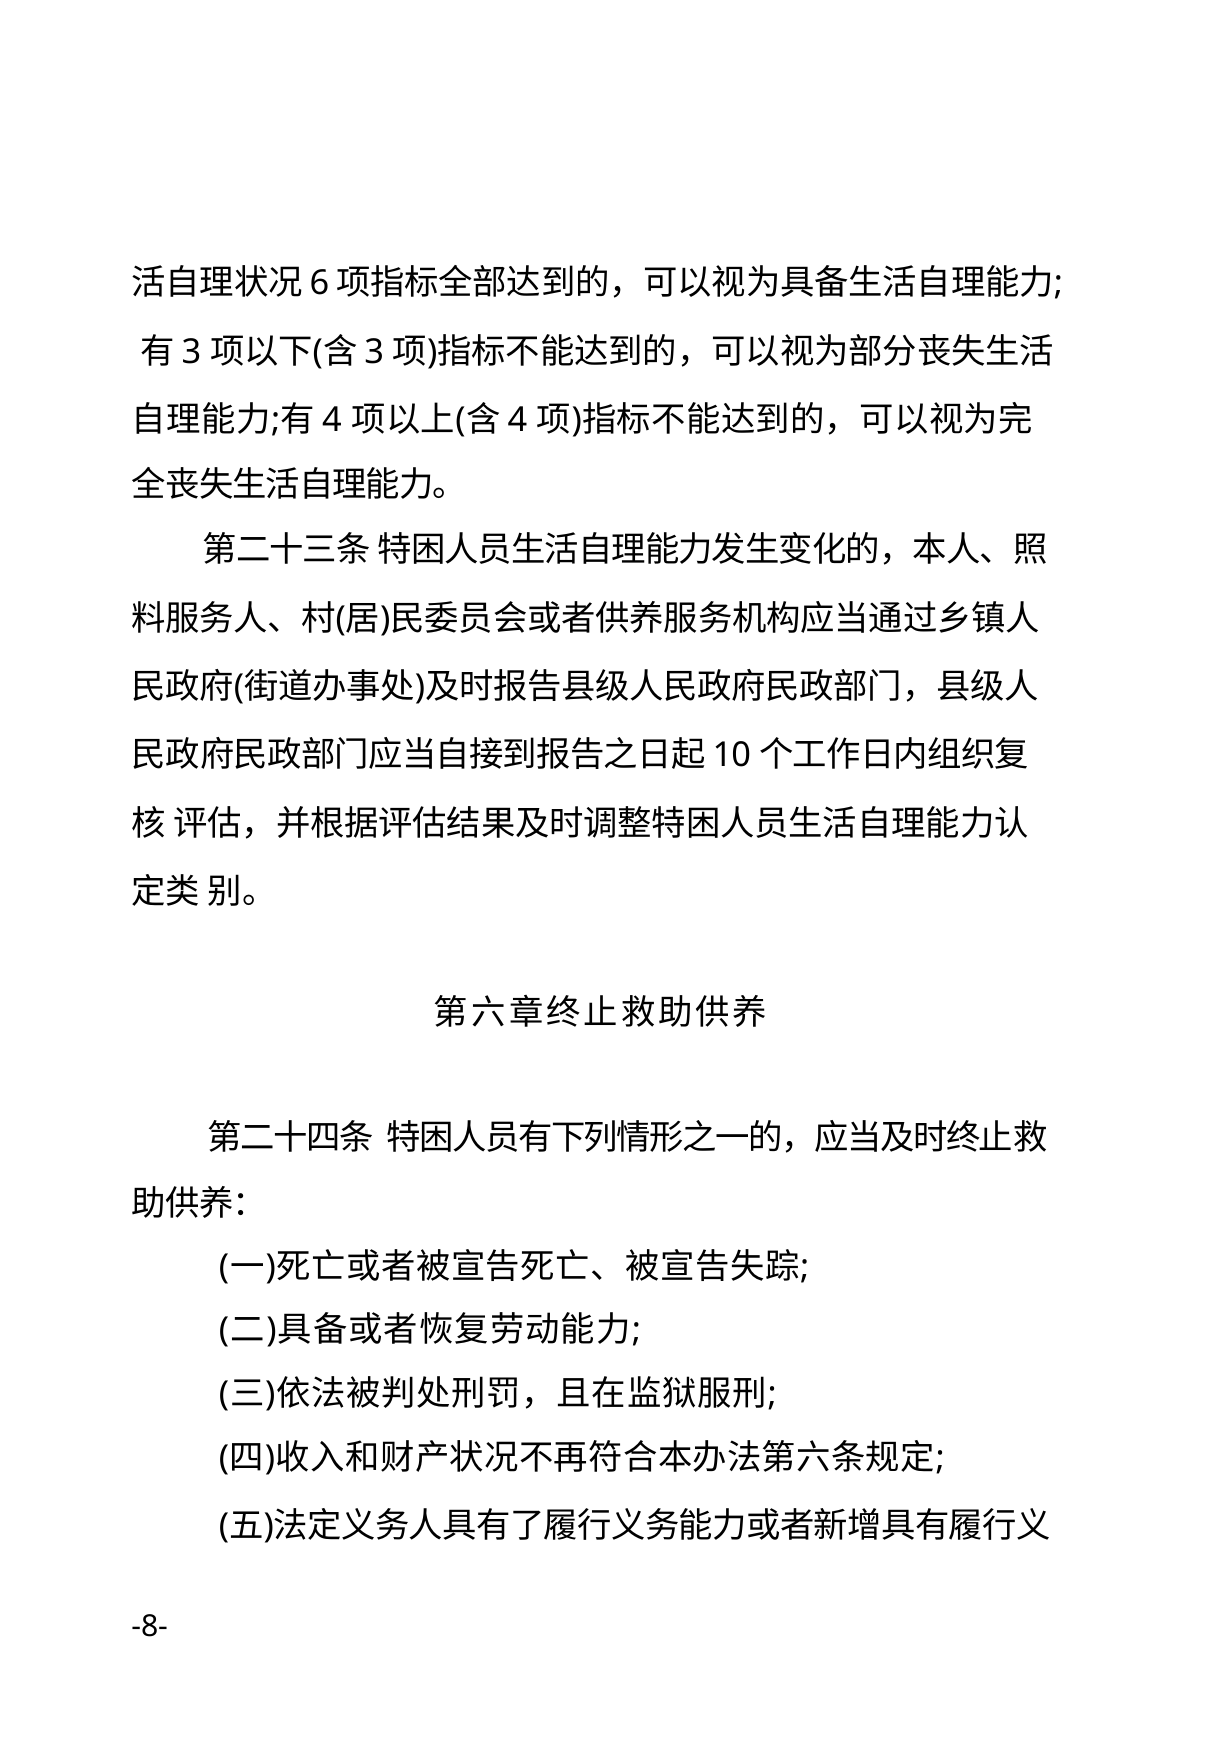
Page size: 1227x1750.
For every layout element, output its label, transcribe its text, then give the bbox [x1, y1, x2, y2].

text (一)死亡或者被宣告死亡、被宣告失踪; [219, 1242, 1062, 1288]
text 第六章终止救助供养 [434, 988, 1062, 1034]
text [144, 1497, 1061, 1547]
text (四)收入和财产状况不再符合本办法第六条规定; [219, 1433, 1062, 1479]
text 活自理状况6项指标全部达到的，可以视为具备生活自理能力; 有3 项以下(含3 项)指标不能达到的，可以视为部分丧失生活 自理能力;有4 项以上(含4 项)指标不能达到的，可以视为完 [131, 255, 1055, 442]
text (三)依法被判处刑罚，且在监狱服刑; [219, 1369, 1062, 1414]
text 第二十三条 特困人员生活自理能力发生变化的，本人、照 料服务人、村(居)民委员会或者供养服务机构应当通过乡镇人 民政府(街道办事处)及时报告县级人民政府民政部门，县级人 民政府民政部门应当自接到报告之日起10 个工作日内组织复核 评估，并根据评估结果及时调整特困人员生活自理能力认定类 别。 [131, 522, 1055, 913]
text 助供养： [131, 1178, 1062, 1224]
text 全丧失生活自理能力。 [131, 460, 1062, 506]
text 第二十四条 特困人员有下列情形之一的，应当及时终止救 [208, 1113, 1062, 1158]
text (二)具备或者恢复劳动能力; [219, 1305, 1062, 1351]
